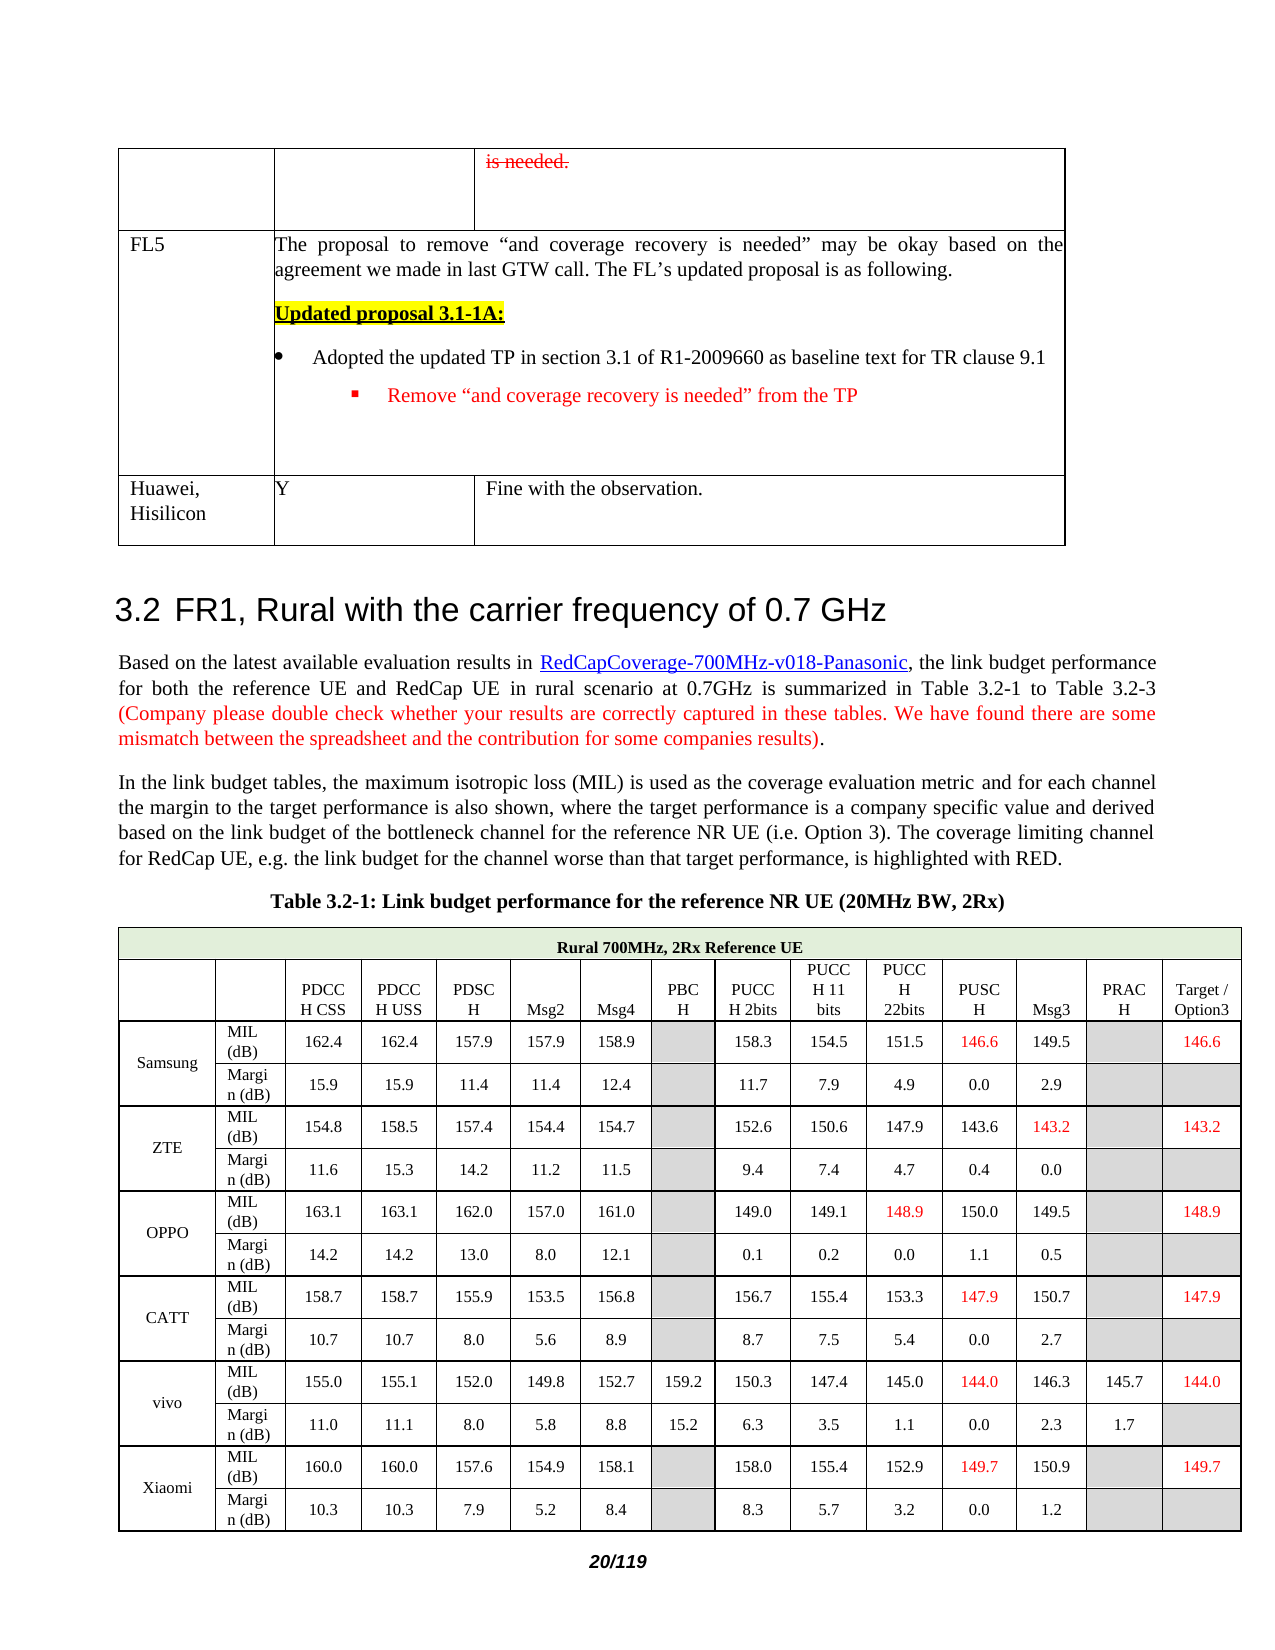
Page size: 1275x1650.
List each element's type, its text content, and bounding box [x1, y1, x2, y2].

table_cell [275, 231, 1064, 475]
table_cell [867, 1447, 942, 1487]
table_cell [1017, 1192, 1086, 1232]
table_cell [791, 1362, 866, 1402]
text Table 3.2-1: Link budget performance for the reference NR UE (20MHz BW, 2Rx) [118, 889, 1157, 913]
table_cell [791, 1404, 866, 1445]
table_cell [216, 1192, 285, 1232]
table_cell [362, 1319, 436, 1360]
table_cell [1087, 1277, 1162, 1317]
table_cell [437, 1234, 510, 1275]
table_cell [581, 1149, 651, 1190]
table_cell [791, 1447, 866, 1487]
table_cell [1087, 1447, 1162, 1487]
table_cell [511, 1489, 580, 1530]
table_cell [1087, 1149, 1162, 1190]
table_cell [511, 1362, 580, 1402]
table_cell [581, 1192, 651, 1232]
text In the link budget tables, the maximum isotropic loss (MIL) is used as the coverage evaluation metric and for each channel the margin to the target performance is also shown, where the target performance is a company specific value and derived based on the link budget of the bottleneck channel for the reference NR UE (i.e. Option 3). The coverage limiting channel for RedCap UE, e.g. the link budget for the channel worse than that target performance, is highlighted with RED. [118, 770, 1157, 869]
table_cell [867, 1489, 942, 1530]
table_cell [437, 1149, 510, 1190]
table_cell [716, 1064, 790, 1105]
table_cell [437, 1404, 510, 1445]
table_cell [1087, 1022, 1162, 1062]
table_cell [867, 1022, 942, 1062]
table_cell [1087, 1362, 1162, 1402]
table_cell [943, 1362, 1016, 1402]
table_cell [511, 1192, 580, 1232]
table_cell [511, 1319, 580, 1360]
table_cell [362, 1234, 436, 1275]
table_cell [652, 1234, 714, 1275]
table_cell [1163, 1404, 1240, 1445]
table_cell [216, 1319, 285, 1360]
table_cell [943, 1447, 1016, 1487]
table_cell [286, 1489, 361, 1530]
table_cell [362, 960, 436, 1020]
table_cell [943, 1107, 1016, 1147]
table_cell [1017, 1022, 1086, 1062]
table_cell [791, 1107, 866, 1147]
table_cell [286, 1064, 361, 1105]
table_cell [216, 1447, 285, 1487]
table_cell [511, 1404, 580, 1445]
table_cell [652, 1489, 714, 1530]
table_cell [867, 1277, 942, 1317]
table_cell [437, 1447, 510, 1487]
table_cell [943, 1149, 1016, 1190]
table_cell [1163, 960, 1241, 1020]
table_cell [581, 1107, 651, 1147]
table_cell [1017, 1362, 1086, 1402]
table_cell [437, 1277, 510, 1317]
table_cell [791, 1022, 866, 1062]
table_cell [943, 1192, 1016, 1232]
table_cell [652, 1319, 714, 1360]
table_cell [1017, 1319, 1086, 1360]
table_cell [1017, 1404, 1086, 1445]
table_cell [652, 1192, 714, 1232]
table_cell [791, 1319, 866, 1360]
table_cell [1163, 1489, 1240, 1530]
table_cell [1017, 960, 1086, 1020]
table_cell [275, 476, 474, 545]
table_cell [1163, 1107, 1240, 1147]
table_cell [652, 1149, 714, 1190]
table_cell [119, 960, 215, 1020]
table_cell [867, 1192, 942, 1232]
text Based on the latest available evaluation results in RedCapCoverage-700MHz-v018-Panasonic, the link budget performance for both the reference UE and RedCap UE in rural scenario at 0.7GHz is summarized in Table 3.2-1 to Table 3.2-3 (Company please double check whether your results are correctly captured in these tables. We have found there are some mismatch between the spreadsheet and the contribution for some companies results). [118, 650, 1157, 750]
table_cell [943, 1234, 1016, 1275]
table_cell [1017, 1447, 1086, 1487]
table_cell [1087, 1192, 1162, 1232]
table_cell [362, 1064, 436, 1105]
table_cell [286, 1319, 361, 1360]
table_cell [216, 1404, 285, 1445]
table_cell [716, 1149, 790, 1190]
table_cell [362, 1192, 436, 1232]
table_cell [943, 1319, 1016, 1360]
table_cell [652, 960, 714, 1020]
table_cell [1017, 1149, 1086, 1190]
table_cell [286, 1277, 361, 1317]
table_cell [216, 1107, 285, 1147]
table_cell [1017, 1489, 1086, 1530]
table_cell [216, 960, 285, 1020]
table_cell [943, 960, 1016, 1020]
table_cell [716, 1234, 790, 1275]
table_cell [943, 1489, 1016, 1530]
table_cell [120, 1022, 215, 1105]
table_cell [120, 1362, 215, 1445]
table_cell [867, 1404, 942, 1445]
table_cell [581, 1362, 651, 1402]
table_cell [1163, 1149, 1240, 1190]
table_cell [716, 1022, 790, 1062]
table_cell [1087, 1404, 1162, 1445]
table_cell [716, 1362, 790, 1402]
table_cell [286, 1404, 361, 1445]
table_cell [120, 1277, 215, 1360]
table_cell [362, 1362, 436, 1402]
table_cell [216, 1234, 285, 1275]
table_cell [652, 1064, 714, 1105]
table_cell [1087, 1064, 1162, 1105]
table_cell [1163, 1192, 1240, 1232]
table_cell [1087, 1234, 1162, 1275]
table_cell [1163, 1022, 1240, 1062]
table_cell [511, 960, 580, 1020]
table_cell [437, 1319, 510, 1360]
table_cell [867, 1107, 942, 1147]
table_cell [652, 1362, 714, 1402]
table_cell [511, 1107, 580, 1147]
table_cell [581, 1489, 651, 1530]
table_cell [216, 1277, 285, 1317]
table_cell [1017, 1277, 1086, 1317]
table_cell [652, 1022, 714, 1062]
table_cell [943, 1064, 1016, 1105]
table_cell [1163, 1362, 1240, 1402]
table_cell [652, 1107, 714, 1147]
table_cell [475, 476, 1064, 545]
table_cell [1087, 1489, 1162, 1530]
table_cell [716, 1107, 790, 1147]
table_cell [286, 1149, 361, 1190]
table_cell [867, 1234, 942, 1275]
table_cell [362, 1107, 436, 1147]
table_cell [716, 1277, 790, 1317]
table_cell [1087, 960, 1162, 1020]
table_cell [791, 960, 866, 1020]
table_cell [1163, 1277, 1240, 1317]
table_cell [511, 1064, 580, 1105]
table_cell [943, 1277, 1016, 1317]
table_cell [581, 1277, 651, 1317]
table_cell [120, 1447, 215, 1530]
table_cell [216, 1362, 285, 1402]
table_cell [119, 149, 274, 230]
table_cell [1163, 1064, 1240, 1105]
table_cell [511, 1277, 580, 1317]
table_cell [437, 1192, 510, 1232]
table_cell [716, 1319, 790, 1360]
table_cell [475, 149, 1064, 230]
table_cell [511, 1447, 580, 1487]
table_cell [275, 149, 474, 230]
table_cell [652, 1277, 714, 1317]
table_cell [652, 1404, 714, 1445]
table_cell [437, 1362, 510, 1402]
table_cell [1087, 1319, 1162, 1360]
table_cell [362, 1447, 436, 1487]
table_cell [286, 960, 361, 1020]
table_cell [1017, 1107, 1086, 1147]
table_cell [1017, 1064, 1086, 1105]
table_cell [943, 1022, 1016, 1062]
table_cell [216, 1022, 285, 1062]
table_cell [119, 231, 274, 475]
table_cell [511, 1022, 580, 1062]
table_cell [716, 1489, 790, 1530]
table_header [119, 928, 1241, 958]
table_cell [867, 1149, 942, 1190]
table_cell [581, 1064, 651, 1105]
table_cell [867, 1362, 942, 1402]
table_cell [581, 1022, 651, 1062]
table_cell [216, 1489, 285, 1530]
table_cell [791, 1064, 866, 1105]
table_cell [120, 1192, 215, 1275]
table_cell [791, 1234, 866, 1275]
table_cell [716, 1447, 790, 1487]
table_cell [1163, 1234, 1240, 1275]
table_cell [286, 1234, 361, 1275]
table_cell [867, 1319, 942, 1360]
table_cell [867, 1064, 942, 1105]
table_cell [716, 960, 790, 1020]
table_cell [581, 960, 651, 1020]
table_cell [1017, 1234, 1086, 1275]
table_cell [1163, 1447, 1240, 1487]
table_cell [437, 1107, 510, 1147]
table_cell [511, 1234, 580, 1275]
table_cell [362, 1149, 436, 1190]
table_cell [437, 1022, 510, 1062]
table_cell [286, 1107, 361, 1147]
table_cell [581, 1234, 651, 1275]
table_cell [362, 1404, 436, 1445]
subtitle FR1, Rural with the carrier frequency of 0.7 GHz [114, 590, 1157, 628]
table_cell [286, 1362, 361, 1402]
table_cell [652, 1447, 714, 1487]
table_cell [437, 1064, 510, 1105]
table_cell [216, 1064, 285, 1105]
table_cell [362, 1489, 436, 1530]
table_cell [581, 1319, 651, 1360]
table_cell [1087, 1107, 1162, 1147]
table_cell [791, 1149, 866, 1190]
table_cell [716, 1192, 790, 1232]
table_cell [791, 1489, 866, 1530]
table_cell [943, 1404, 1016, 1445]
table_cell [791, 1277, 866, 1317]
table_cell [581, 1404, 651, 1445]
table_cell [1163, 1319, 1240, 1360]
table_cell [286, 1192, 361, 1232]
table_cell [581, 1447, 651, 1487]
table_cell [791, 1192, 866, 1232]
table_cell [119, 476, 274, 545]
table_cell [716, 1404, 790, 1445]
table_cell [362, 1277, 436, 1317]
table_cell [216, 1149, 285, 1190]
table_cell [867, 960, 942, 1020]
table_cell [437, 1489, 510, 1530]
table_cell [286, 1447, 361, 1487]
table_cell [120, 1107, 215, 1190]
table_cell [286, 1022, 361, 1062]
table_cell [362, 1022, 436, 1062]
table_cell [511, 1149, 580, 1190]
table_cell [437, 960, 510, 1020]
